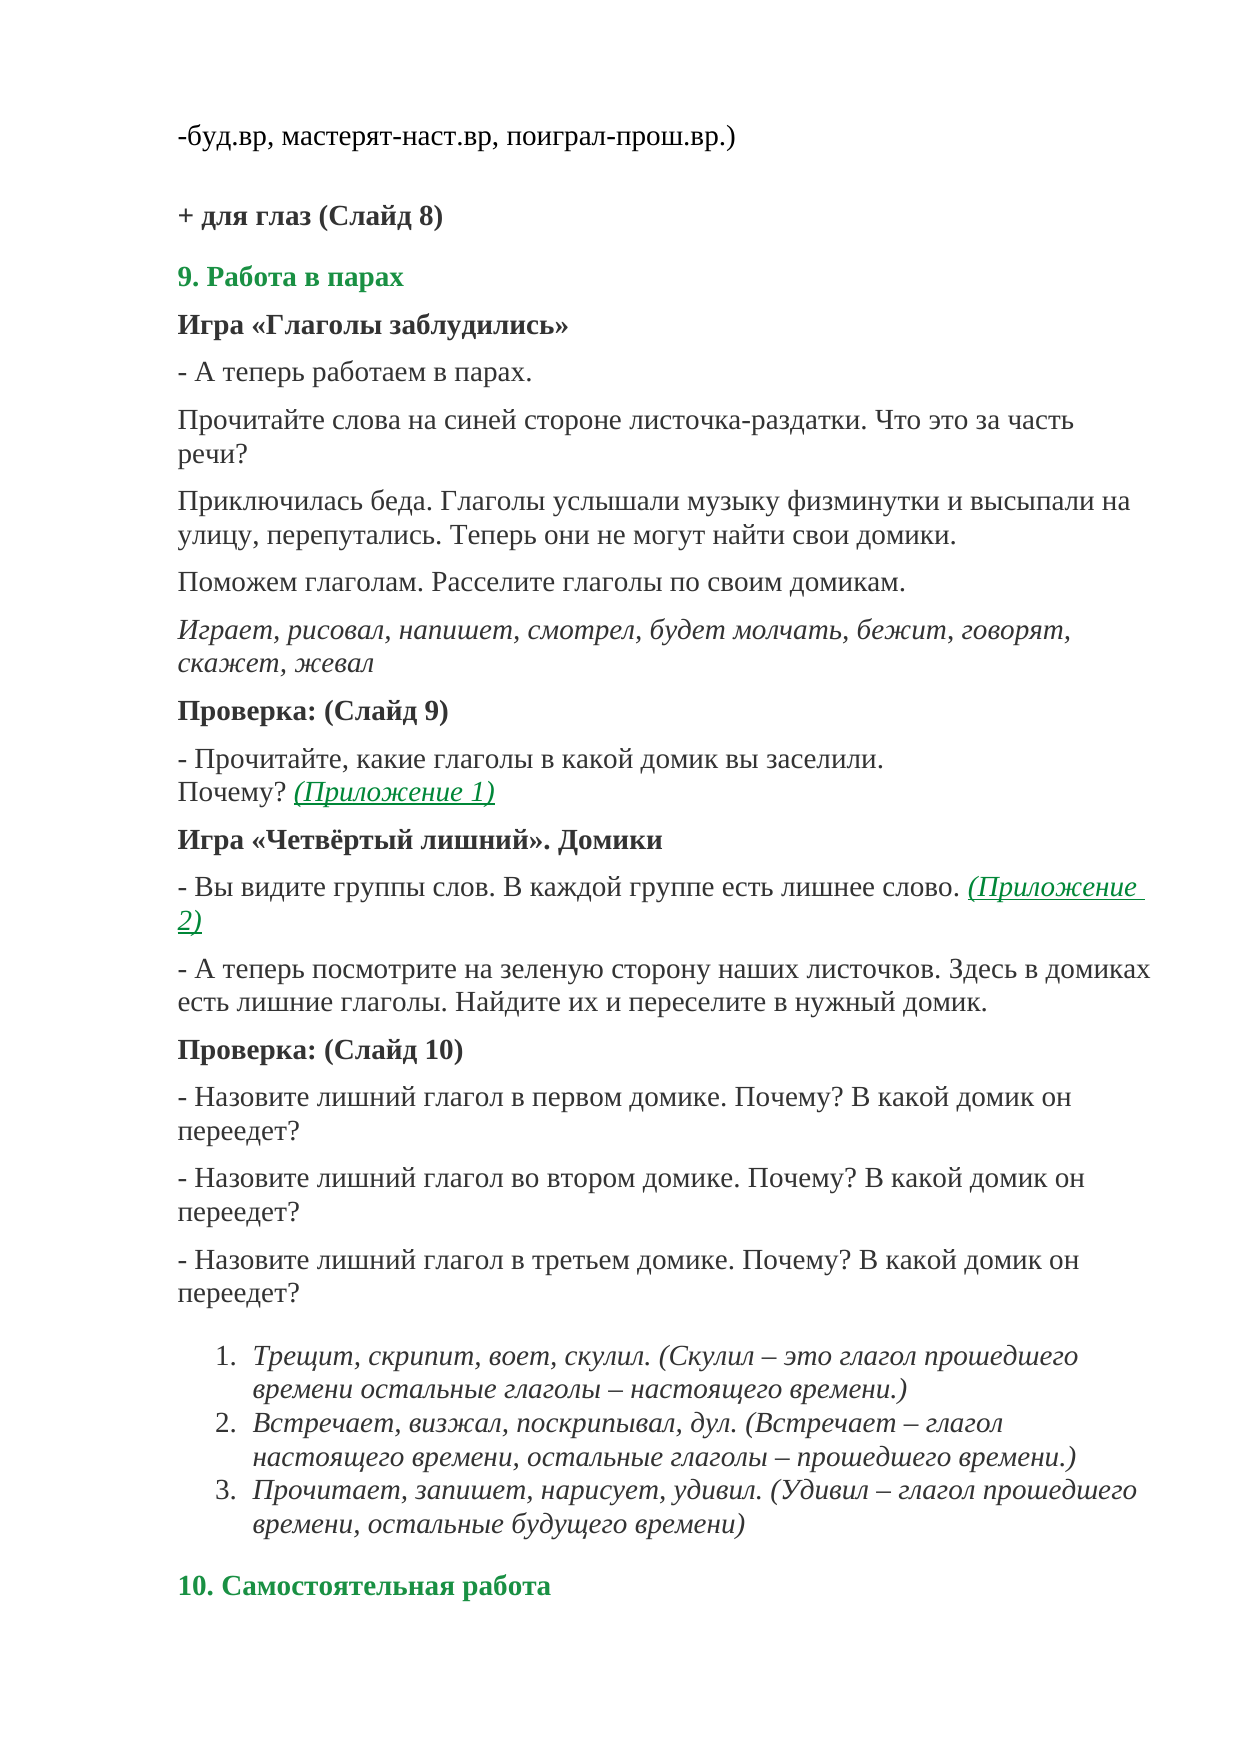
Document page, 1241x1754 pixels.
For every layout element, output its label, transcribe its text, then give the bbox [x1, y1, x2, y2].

text - Прочитайте, какие глаголы в какой домик вы заселили. Почему? (Приложение 1) [177, 741, 1152, 808]
list Встречает, визжал, поскрипывал, дул. (Встречает – глагол настоящего времени, остальные глаголы – прошедшего времени.) [215, 1405, 1152, 1472]
text 10. Самостоятельная работа [177, 1568, 1152, 1602]
text - Назовите лишний глагол во втором домике. Почему? В какой домик он переедет? [177, 1161, 1152, 1228]
text + для глаз (Слайд 8) [177, 198, 1152, 231]
text - Вы видите группы слов. В каждой группе есть лишнее слово. (Приложение 2) [177, 869, 1152, 937]
text Прочитайте слова на синей стороне листочка-раздатки. Что это за часть речи? [177, 402, 1152, 469]
text 9. Работа в парах [177, 259, 1152, 293]
text Приключилась беда. Глаголы услышали музыку физминутки и высыпали на улицу, перепутались. Теперь они не могут найти свои домики. [177, 483, 1152, 550]
text - А теперь посмотрите на зеленую сторону наших листочков. Здесь в домиках есть лишние глаголы. Найдите их и переселите в нужный домик. [177, 951, 1152, 1018]
list Прочитает, запишет, нарисует, удивил. (Удивил – глагол прошедшего времени, остальные будущего времени) [215, 1472, 1152, 1539]
text Проверка: (Слайд 10) [177, 1032, 1152, 1065]
text Игра «Четвёртый лишний». Домики [177, 822, 1152, 856]
text -буд.вр, мастерят-наст.вр, поиграл-прош.вр.) [177, 118, 1152, 152]
text - Назовите лишний глагол в первом домике. Почему? В какой домик он переедет? [177, 1079, 1152, 1147]
text - Назовите лишний глагол в третьем домике. Почему? В какой домик он переедет? [177, 1242, 1152, 1309]
text Поможем глаголам. Расселите глаголы по своим домикам. [177, 564, 1152, 598]
text Игра «Глаголы заблудились» [177, 307, 1152, 341]
text - А теперь работаем в парах. [177, 354, 1152, 388]
list Трещит, скрипит, воет, скулил. (Скулил – это глагол прошедшего времени остальные глаголы – настоящего времени.) [215, 1338, 1152, 1405]
text Проверка: (Слайд 9) [177, 693, 1152, 727]
text Играет, рисовал, напишет, смотрел, будет молчать, бежит, говорят, скажет, жевал [177, 612, 1152, 679]
